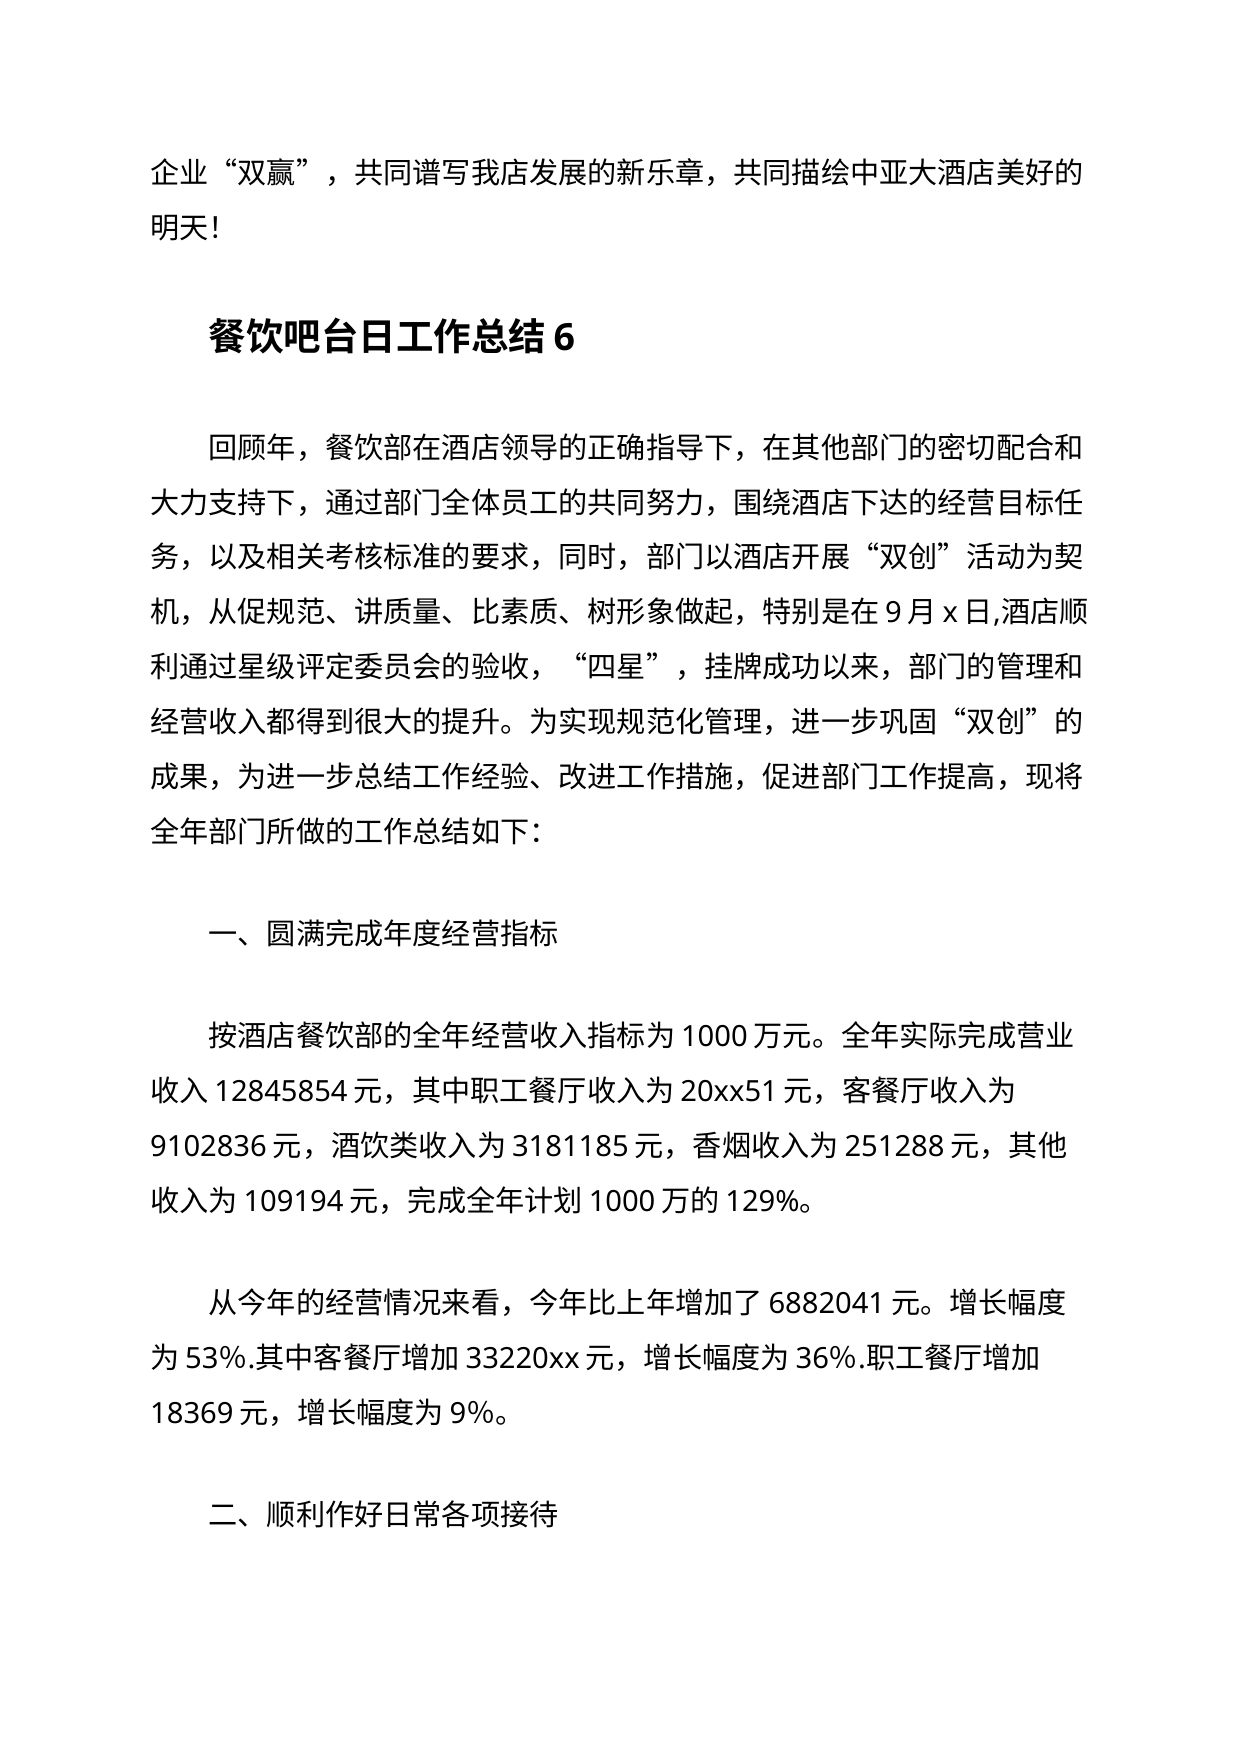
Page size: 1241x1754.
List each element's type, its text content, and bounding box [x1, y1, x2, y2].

text 餐饮吧台日工作总结6 [150, 307, 1090, 361]
text 按酒店餐饮部的全年经营收入指标为1000万元。全年实际完成营业收入12845854元，其中职工餐厅收入为20xx51元，客餐厅收入为9102836元，酒饮类收入为3181185元，香烟收入为251288元，其他收入为109194元，完成全年计划1000万的129%。 [150, 1012, 1090, 1219]
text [150, 150, 1090, 247]
text 回顾年，餐饮部在酒店领导的正确指导下，在其他部门的密切配合和大力支持下，通过部门全体员工的共同努力，围绕酒店下达的经营目标任务，以及相关考核标准的要求，同时，部门以酒店开展“双创”活动为契机，从促规范、讲质量、比素质、树形象做起，特别是在9月x日,酒店顺利通过星级评定委员会的验收，“四星”，挂牌成功以来，部门的管理和经营收入都得到很大的提升。为实现规范化管理，进一步巩固“双创”的成果，为进一步总结工作经验、改进工作措施，促进部门工作提高，现将全年部门所做的工作总结如下： [150, 424, 1090, 851]
text 从今年的经营情况来看，今年比上年增加了6882041元。增长幅度为53％.其中客餐厅增加33220xx元，增长幅度为36％.职工餐厅增加18369元，增长幅度为9％。 [150, 1279, 1090, 1432]
text 二、顺利作好日常各项接待 [150, 1491, 1090, 1533]
text 一、圆满完成年度经营指标 [150, 910, 1090, 953]
